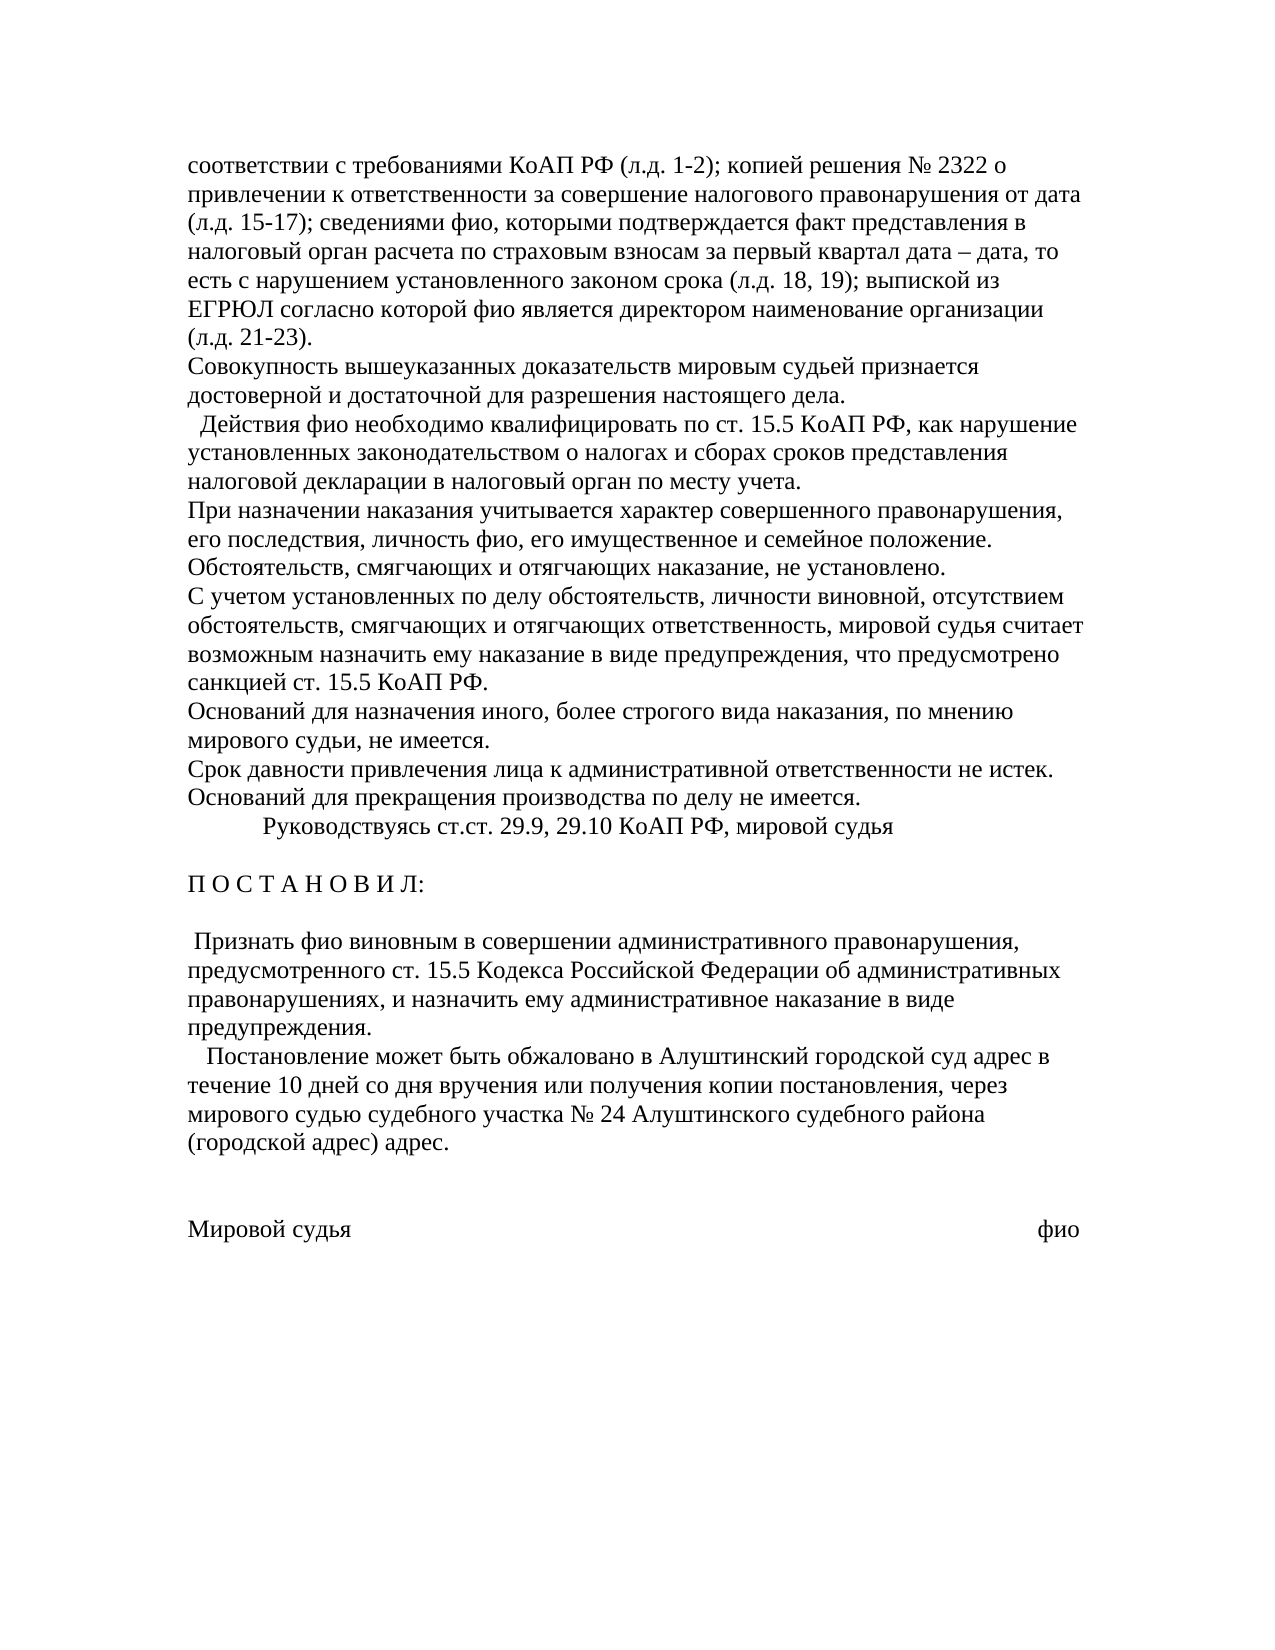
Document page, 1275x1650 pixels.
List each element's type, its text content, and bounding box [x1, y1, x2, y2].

text Обстоятельств, смягчающих и отягчающих наказание, не установлено. [187, 552, 1087, 581]
text Мировой судья фио [187, 1214, 1087, 1242]
text При назначении наказания учитывается характер совершенного правонарушения, его последствия, личность фио, его имущественное и семейное положение. [187, 495, 1087, 552]
text Срок давности привлечения лица к административной ответственности не истек. Оснований для прекращения производства по делу не имеется. [187, 754, 1087, 811]
text Оснований для назначения иного, более строгого вида наказания, по мнению мирового судьи, не имеется. [187, 696, 1087, 754]
text Признать фио виновным в совершении административного правонарушения, предусмотренного ст. 15.5 Кодекса Российской Федерации об административных правонарушениях, и назначить ему административное наказание в виде предупреждения. [187, 926, 1087, 1041]
text П О С Т А Н О В И Л: [187, 869, 1087, 897]
text Постановление может быть обжаловано в Алуштинский городской суд адрес в течение 10 дней со дня вручения или получения копии постановления, через мирового судью судебного участка № 24 Алуштинского судебного района (городской адрес) адрес. [187, 1041, 1087, 1156]
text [187, 150, 1087, 351]
text Совокупность вышеуказанных доказательств мировым судьей признается достоверной и достаточной для разрешения настоящего дела. [187, 351, 1087, 409]
text С учетом установленных по делу обстоятельств, личности виновной, отсутствием обстоятельств, смягчающих и отягчающих ответственность, мировой судья считает возможным назначить ему наказание в виде предупреждения, что предусмотрено санкцией ст. 15.5 КоАП РФ. [187, 581, 1087, 696]
text Руководствуясь ст.ст. 29.9, 29.10 КоАП РФ, мировой судья [187, 811, 1087, 840]
text Действия фио необходимо квалифицировать по ст. 15.5 КоАП РФ, как нарушение установленных законодательством о налогах и сборах сроков представления налоговой декларации в налоговый орган по месту учета. [187, 409, 1087, 495]
